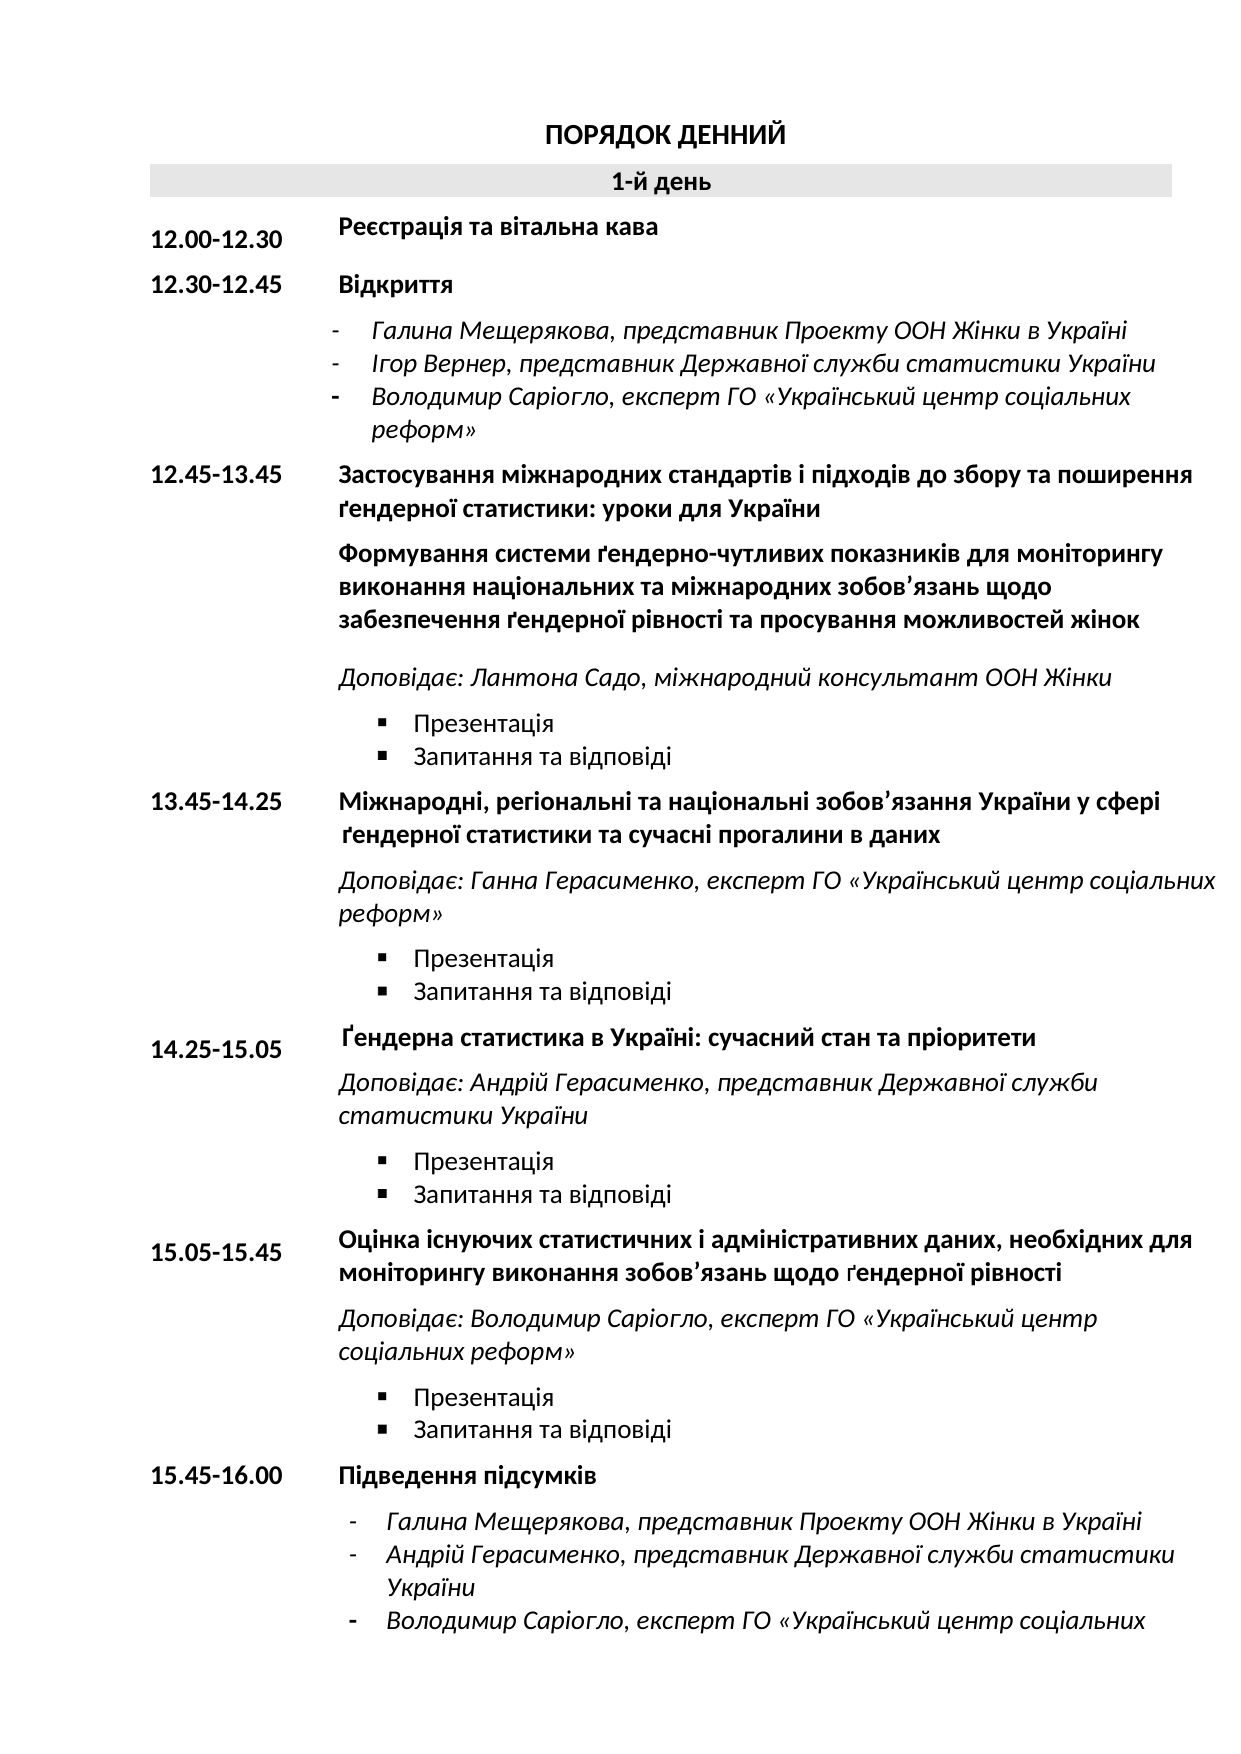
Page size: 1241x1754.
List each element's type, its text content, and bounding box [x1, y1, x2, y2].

table_cell 12.45-13.45 [139, 445, 327, 772]
table_header 1-й день [139, 152, 1184, 197]
table_cell Ґендерна статистика в Україні: сучасний стан та пріоритети Доповідає: Андрій Герасименко, представник Державної служби статистики України Презентація Запитання та відповіді [327, 1008, 1228, 1210]
table_cell Застосування міжнародних стандартів і підходів до збору та поширення ґендерної статистики: уроки для України Формування системи ґендерно-чутливих показників для моніторингу виконання національних та міжнародних зобов’язань щодо забезпечення ґендерної рівності та просування можливостей жінок Доповідає: Лантона Садо, міжнародний консультант ООН Жінки Презентація Запитання та відповіді [327, 445, 1228, 772]
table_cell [327, 1446, 1228, 1636]
table_cell 12.30-12.45 [139, 255, 327, 445]
table_cell 12.00-12.30 [139, 197, 327, 255]
text ПОРЯДОК ДЕННИЙ [150, 116, 1181, 152]
table_cell 15.05-15.45 [139, 1210, 327, 1446]
table_cell 13.45-14.25 [139, 772, 327, 1007]
table_cell Реєстрація та вітальна кава [327, 197, 1228, 255]
table_cell Відкриття Галина Мещерякова, представник Проекту ООН Жінки в Україні Ігор Вернер, представник Державної служби статистики України Володимир Саріогло, експерт ГО «Український центр соціальних реформ» [327, 255, 1228, 445]
table_cell 14.25-15.05 [139, 1008, 327, 1210]
table_cell 15.45-16.00 [139, 1446, 327, 1636]
table_cell Міжнародні, регіональні та національні зобов’язання України у сфері ґендерної статистики та сучасні прогалини в даних Доповідає: Ганна Герасименко, експерт ГО «Український центр соціальних реформ» Презентація Запитання та відповіді [327, 772, 1228, 1007]
table_cell Оцінка існуючих статистичних і адміністративних даних, необхідних для моніторингу виконання зобов’язань щодо ґендерної рівності Доповідає: Володимир Саріогло, експерт ГО «Український центр соціальних реформ» Презентація Запитання та відповіді [327, 1210, 1228, 1446]
